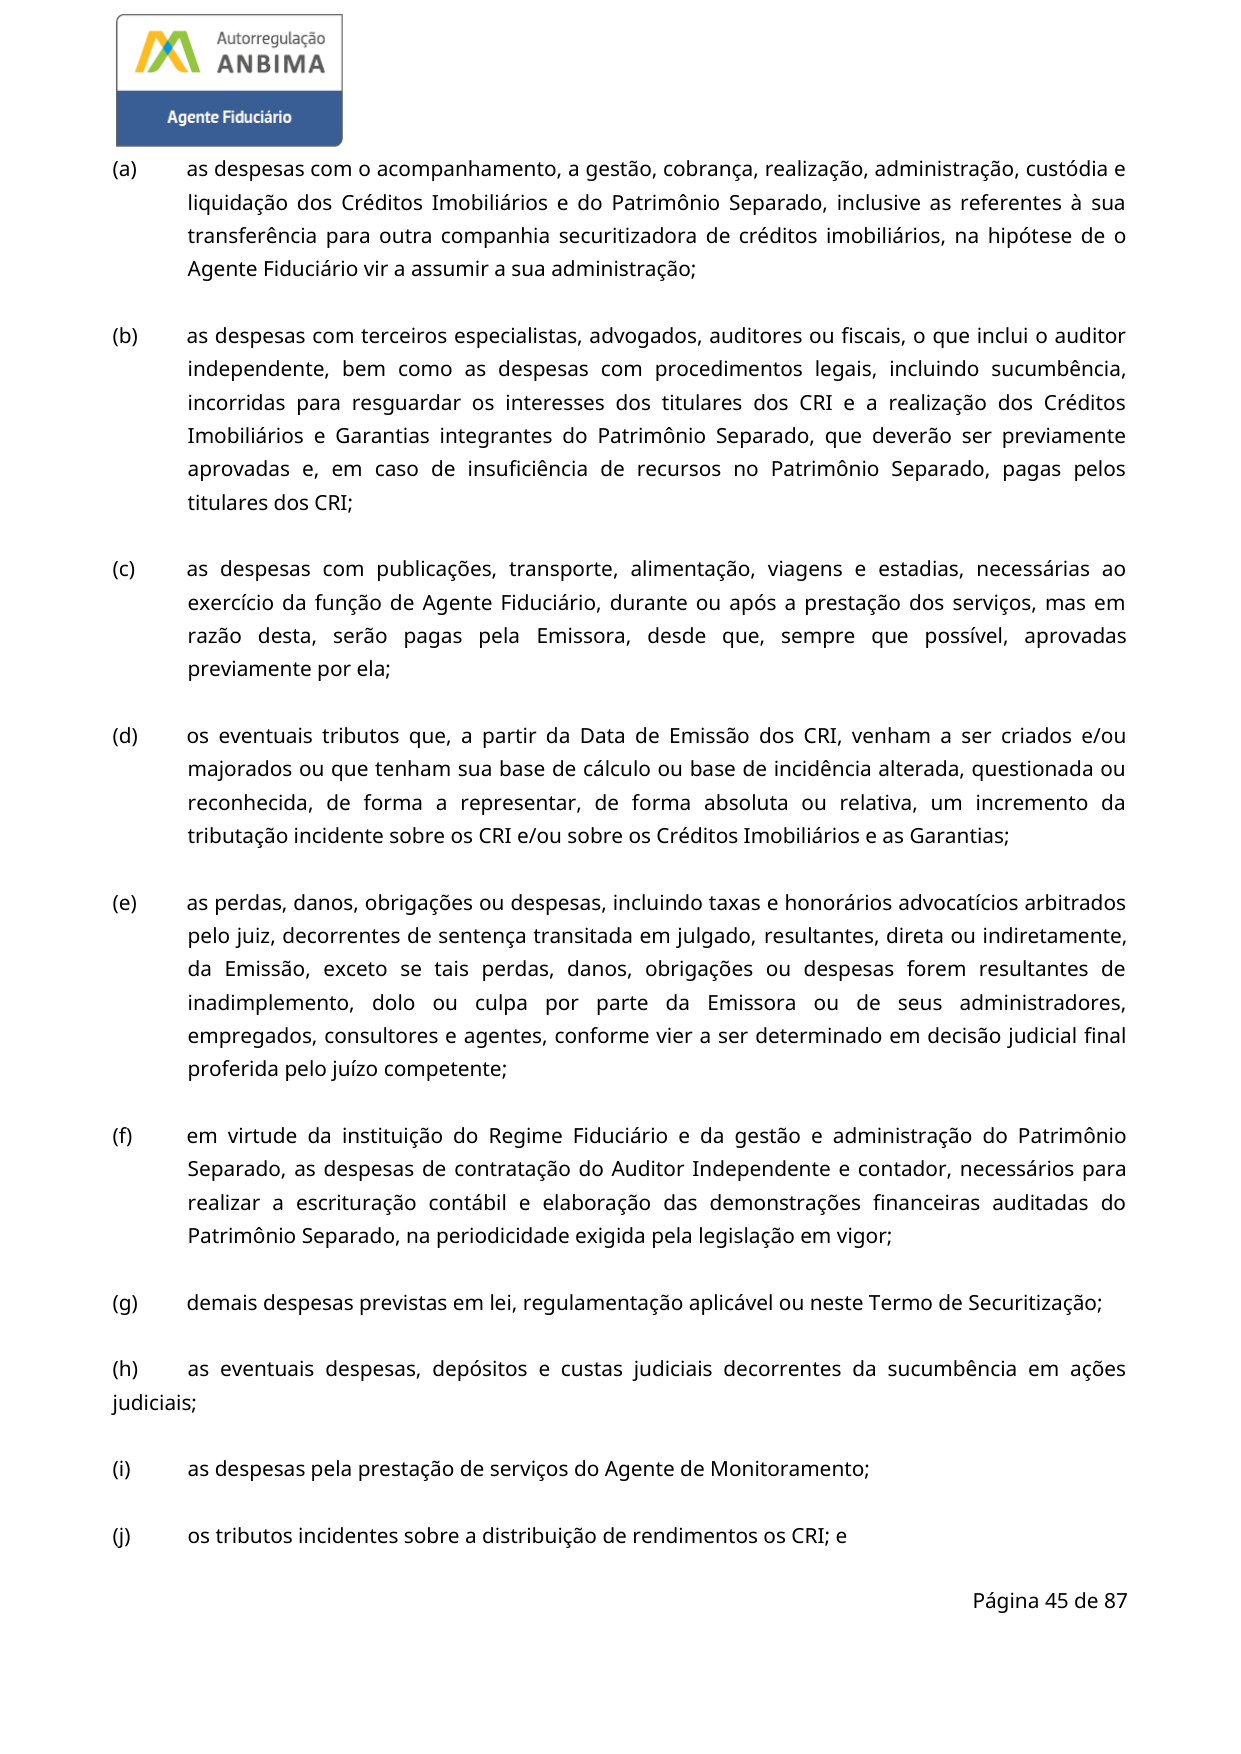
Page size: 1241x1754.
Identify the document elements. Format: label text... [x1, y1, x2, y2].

list as perdas, danos, obrigações ou despesas, incluindo taxas e honorários advocatícios arbitrados pelo juiz, decorrentes de sentença transitada em julgado, resultantes, direta ou indiretamente, da Emissão, exceto se tais perdas, danos, obrigações ou despesas forem resultantes de inadimplemento, dolo ou culpa por parte da Emissora ou de seus administradores, empregados, consultores e agentes, conforme vier a ser determinado em decisão judicial final proferida pelo juízo competente; [112, 883, 1128, 1083]
list as despesas pela prestação de serviços do Agente de Monitoramento; [112, 1450, 1128, 1483]
list as despesas com terceiros especialistas, advogados, auditores ou fiscais, o que inclui o auditor independente, bem como as despesas com procedimentos legais, incluindo sucumbência, incorridas para resguardar os interesses dos titulares dos CRI e a realização dos Créditos Imobiliários e Garantias integrantes do Patrimônio Separado, que deverão ser previamente aprovadas e, em caso de insuficiência de recursos no Patrimônio Separado, pagas pelos titulares dos CRI; [112, 317, 1128, 517]
list as despesas com publicações, transporte, alimentação, viagens e estadias, necessárias ao exercício da função de Agente Fiduciário, durante ou após a prestação dos serviços, mas em razão desta, serão pagas pela Emissora, desde que, sempre que possível, aprovadas previamente por ela; [112, 550, 1128, 683]
list os tributos incidentes sobre a distribuição de rendimentos os CRI; e [112, 1517, 1128, 1550]
list em virtude da instituição do Regime Fiduciário e da gestão e administração do Patrimônio Separado, as despesas de contratação do Auditor Independente e contador, necessários para realizar a escrituração contábil e elaboração das demonstrações financeiras auditadas do Patrimônio Separado, na periodicidade exigida pela legislação em vigor; [112, 1117, 1128, 1250]
list as eventuais despesas, depósitos e custas judiciais decorrentes da sucumbência em ações judiciais; [112, 1350, 1128, 1417]
list demais despesas previstas em lei, regulamentação aplicável ou neste Termo de Securitização; [112, 1283, 1128, 1317]
list os eventuais tributos que, a partir da Data de Emissão dos CRI, venham a ser criados e/ou majorados ou que tenham sua base de cálculo ou base de incidência alterada, questionada ou reconhecida, de forma a representar, de forma absoluta ou relativa, um incremento da tributação incidente sobre os CRI e/ou sobre os Créditos Imobiliários e as Garantias; [112, 717, 1128, 850]
list as despesas com o acompanhamento, a gestão, cobrança, realização, administração, custódia e liquidação dos Créditos Imobiliários e do Patrimônio Separado, inclusive as referentes à sua transferência para outra companhia securitizadora de créditos imobiliários, na hipótese de o Agente Fiduciário vir a assumir a sua administração; [112, 150, 1128, 283]
